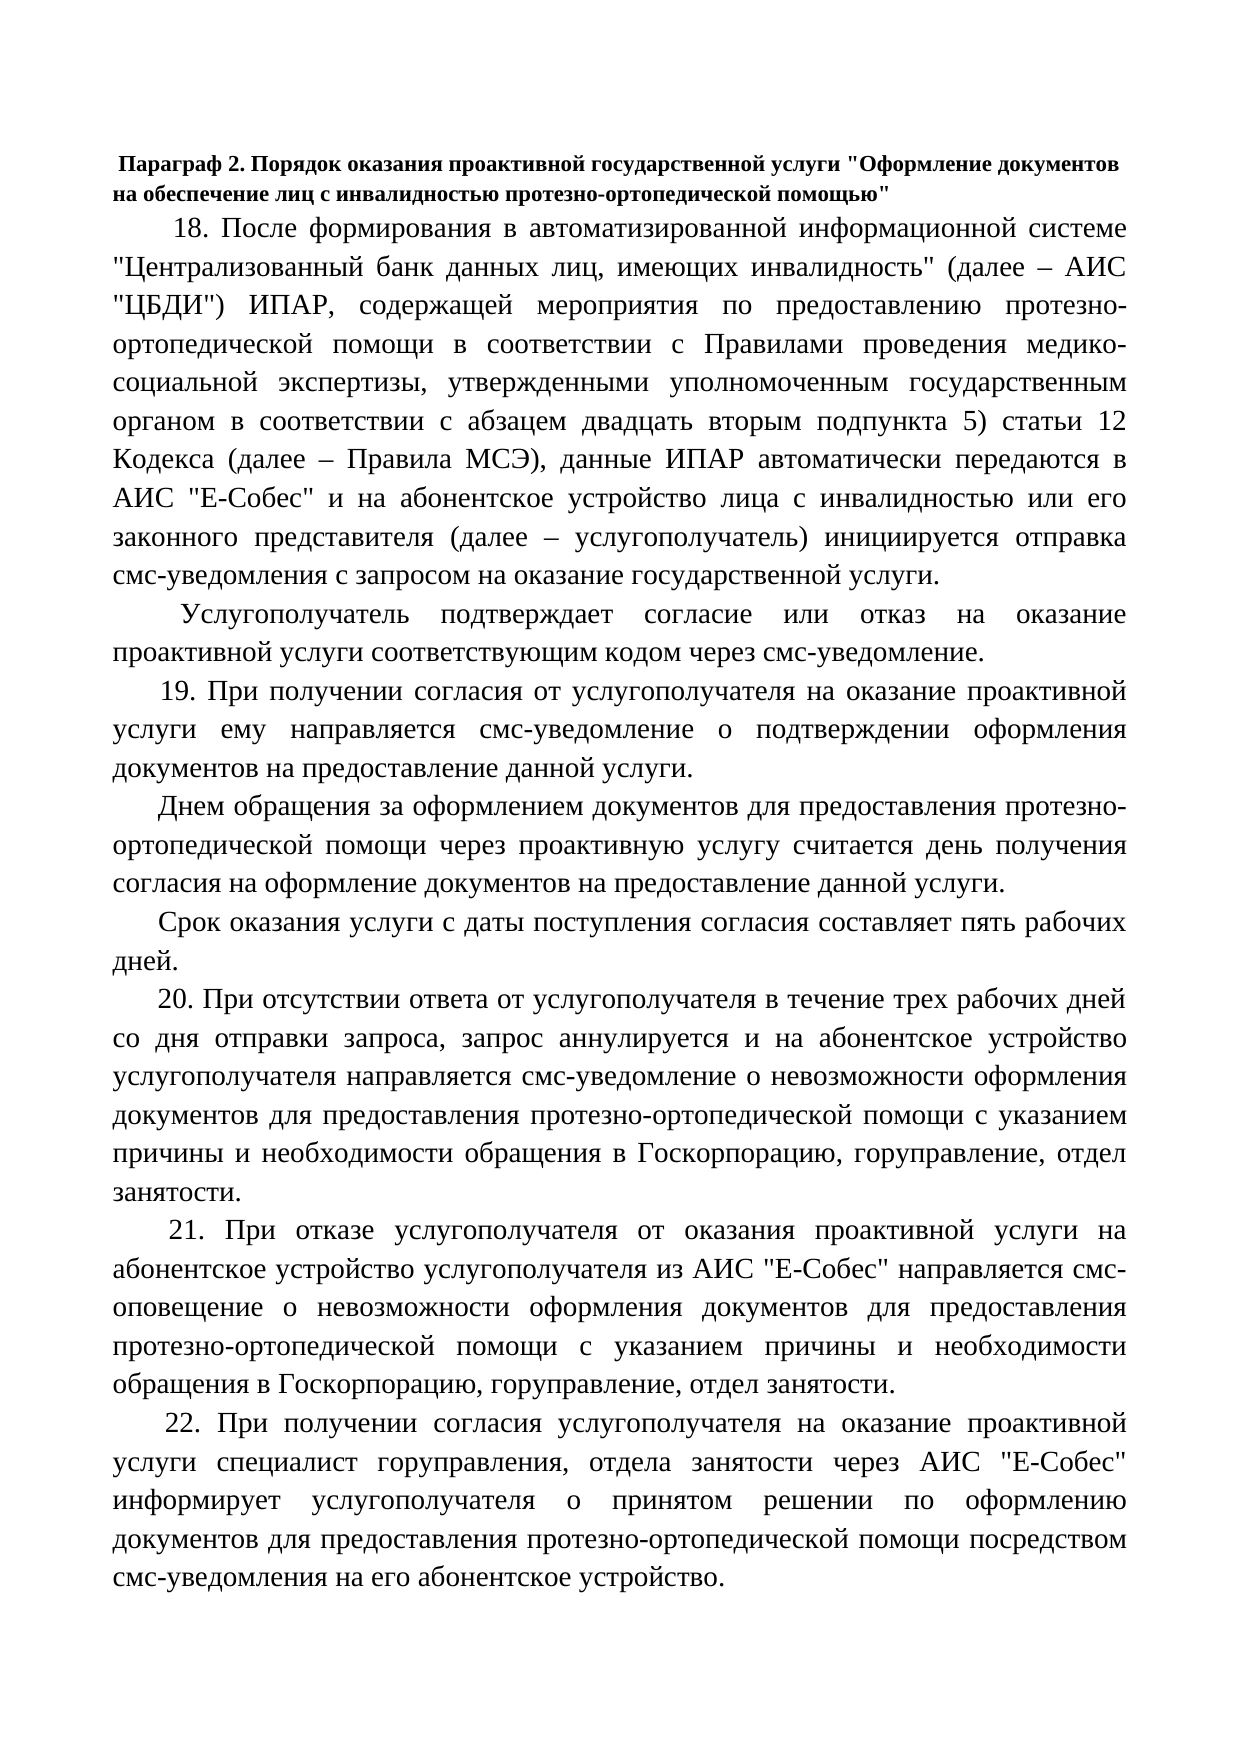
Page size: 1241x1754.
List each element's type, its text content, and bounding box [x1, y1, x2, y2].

text Срок оказания услуги с даты поступления согласия составляет пять рабочих дней. [112, 904, 1128, 976]
text Параграф 2. Порядок оказания проактивной государственной услуги "Оформление документов на обеспечение лиц с инвалидностью протезно-ортопедической помощью" [112, 150, 1128, 207]
text 20. При отсутствии ответа от услугополучателя в течение трех рабочих дней со дня отправки запроса, запрос аннулируется и на абонентское устройство услугополучателя направляется смс-уведомление о невозможности оформления документов для предоставления протезно-ортопедической помощи с указанием причины и необходимости обращения в Госкорпорацию, горуправление, отдел занятости. [112, 981, 1128, 1207]
text 18. После формирования в автоматизированной информационной системе "Централизованный банк данных лиц, имеющих инвалидность" (далее – АИС "ЦБДИ") ИПАР, содержащей мероприятия по предоставлению протезно-ортопедической помощи в соответствии с Правилами проведения медико-социальной экспертизы, утвержденными уполномоченным государственным органом в соответствии с абзацем двадцать вторым подпункта 5) статьи 12 Кодекса (далее – Правила МСЭ), данные ИПАР автоматически передаются в AИС "Е-Собес" и на абонентское устройство лица с инвалидностью или его законного представителя (далее – услугополучатель) инициируется отправка смс-уведомления с запросом на оказание государственной услуги. [112, 210, 1128, 591]
text 21. При отказе услугополучателя от оказания проактивной услуги на абонентское устройство услугополучателя из AИС "Е-Собес" направляется смс-оповещение о невозможности оформления документов для предоставления протезно-ортопедической помощи с указанием причины и необходимости обращения в Госкорпорацию, горуправление, отдел занятости. [112, 1212, 1128, 1400]
text Услугополучатель подтверждает согласие или отказ на оказание проактивной услуги соответствующим кодом через смс-уведомление. [112, 596, 1128, 668]
text 19. При получении согласия от услугополучателя на оказание проактивной услуги ему направляется смс-уведомление о подтверждении оформления документов на предоставление данной услуги. [112, 673, 1128, 783]
text Днем обращения за оформлением документов для предоставления протезно-ортопедической помощи через проактивную услугу считается день получения согласия на оформление документов на предоставление данной услуги. [112, 788, 1128, 899]
text 22. При получении согласия услугополучателя на оказание проактивной услуги специалист горуправления, отдела занятости через AИС "Е-Собес" информирует услугополучателя о принятом решении по оформлению документов для предоставления протезно-ортопедической помощи посредством смс-уведомления на его абонентское устройство. [112, 1405, 1128, 1593]
